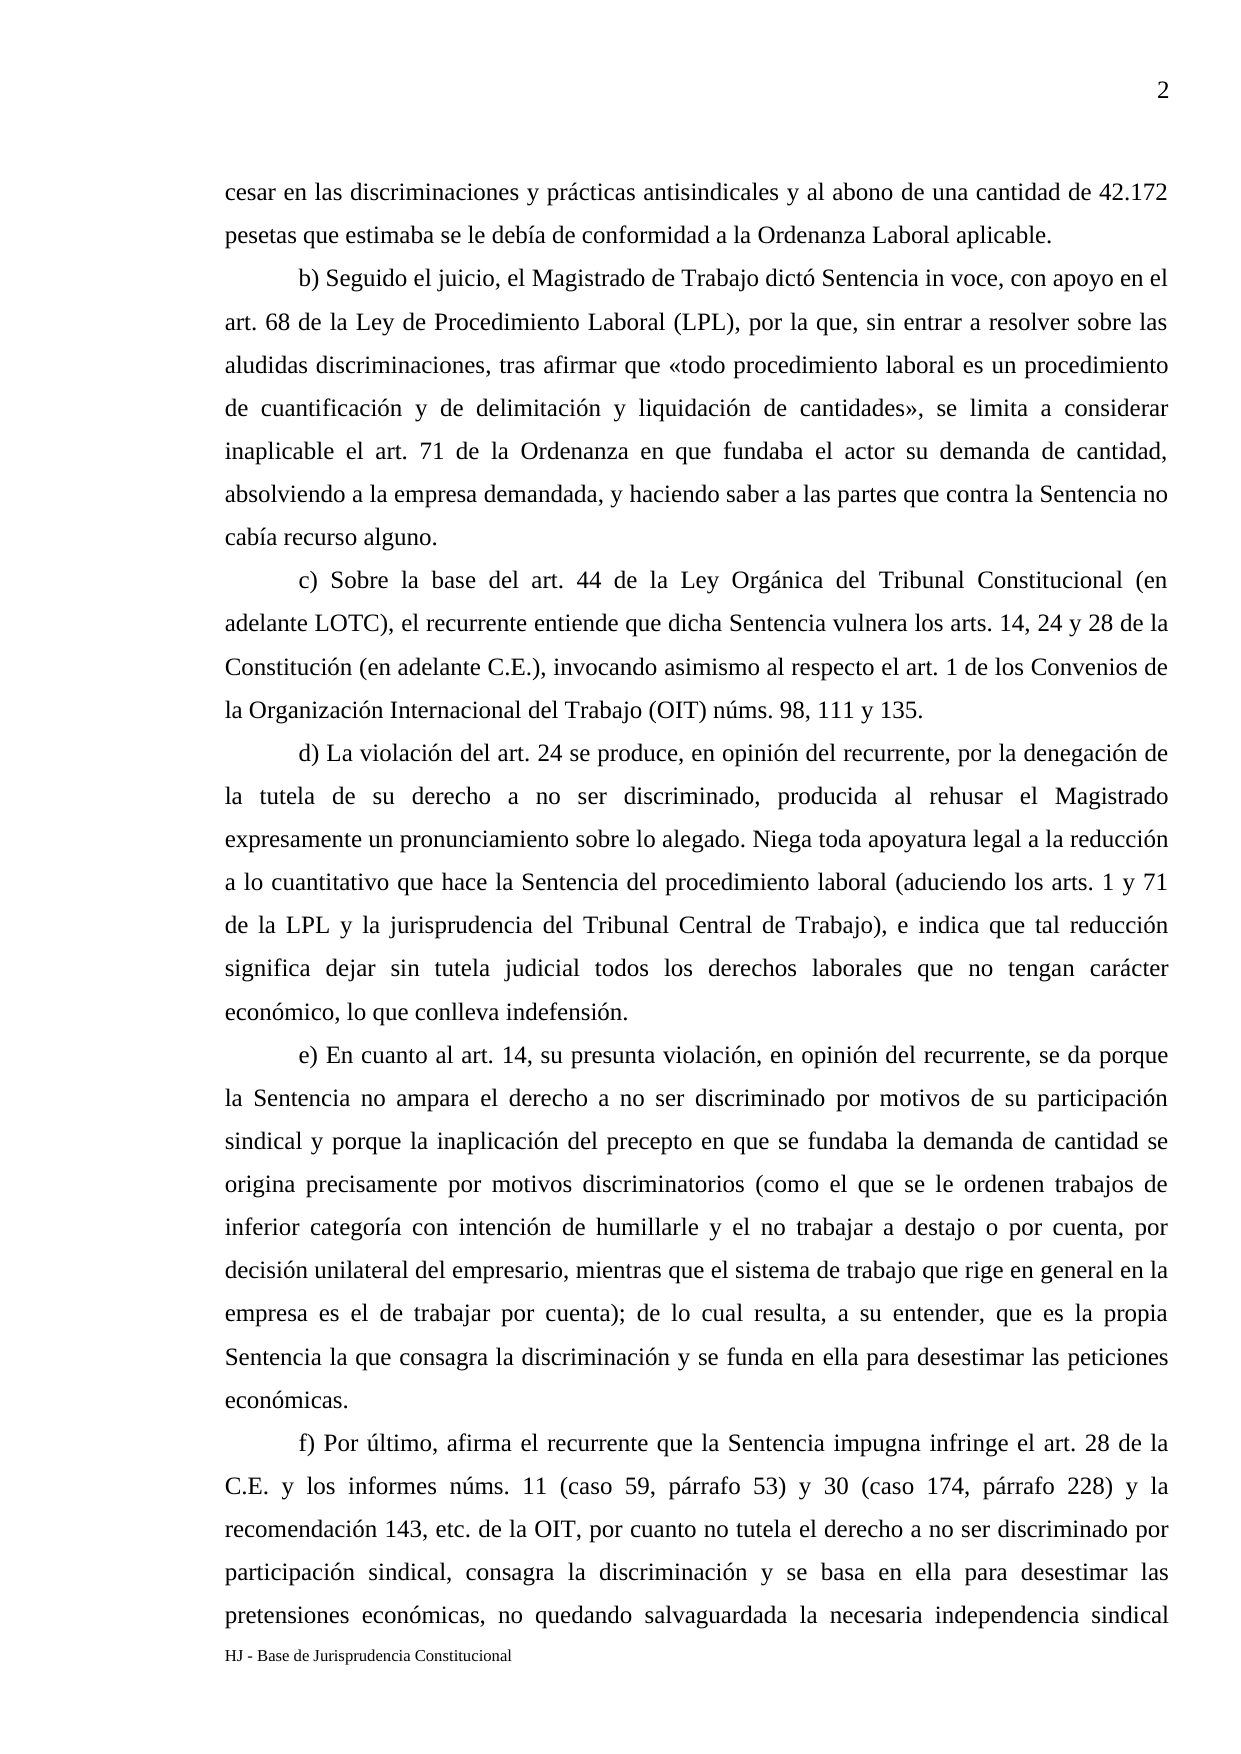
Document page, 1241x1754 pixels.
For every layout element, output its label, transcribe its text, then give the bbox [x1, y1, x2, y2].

text d) La violación del art. 24 se produce, en opinión del recurrente, por la denegación de la tutela de su derecho a no ser discriminado, producida al rehusar el Magistrado expresamente un pronunciamiento sobre lo alegado. Niega toda apoyatura legal a la reducción a lo cuantitativo que hace la Sentencia del procedimiento laboral (aduciendo los arts. 1 y 71 de la LPL y la jurisprudencia del Tribunal Central de Trabajo), e indica que tal reducción significa dejar sin tutela judicial todos los derechos laborales que no tengan carácter económico, lo que conlleva indefensión. [224, 738, 1169, 1025]
text e) En cuanto al art. 14, su presunta violación, en opinión del recurrente, se da porque la Sentencia no ampara el derecho a no ser discriminado por motivos de su participación sindical y porque la inaplicación del precepto en que se fundaba la demanda de cantidad se origina precisamente por motivos discriminatorios (como el que se le ordenen trabajos de inferior categoría con intención de humillarle y el no trabajar a destajo o por cuenta, por decisión unilateral del empresario, mientras que el sistema de trabajo que rige en general en la empresa es el de trabajar por cuenta); de lo cual resulta, a su entender, que es la propia Sentencia la que consagra la discriminación y se funda en ella para desestimar las peticiones económicas. [224, 1040, 1169, 1413]
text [224, 177, 1169, 249]
text c) Sobre la base del art. 44 de la Ley Orgánica del Tribunal Constitucional (en adelante LOTC), el recurrente entiende que dicha Sentencia vulnera los arts. 14, 24 y 28 de la Constitución (en adelante C.E.), invocando asimismo al respecto el art. 1 de los Convenios de la Organización Internacional del Trabajo (OIT) núms. 98, 111 y 135. [224, 565, 1169, 723]
text b) Seguido el juicio, el Magistrado de Trabajo dictó Sentencia in voce, con apoyo en el art. 68 de la Ley de Procedimiento Laboral (LPL), por la que, sin entrar a resolver sobre las aludidas discriminaciones, tras afirmar que «todo procedimiento laboral es un procedimiento de cuantificación y de delimitación y liquidación de cantidades», se limita a considerar inaplicable el art. 71 de la Ordenanza en que fundaba el actor su demanda de cantidad, absolviendo a la empresa demandada, y haciendo saber a las partes que contra la Sentencia no cabía recurso alguno. [224, 263, 1169, 551]
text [224, 1428, 1169, 1629]
